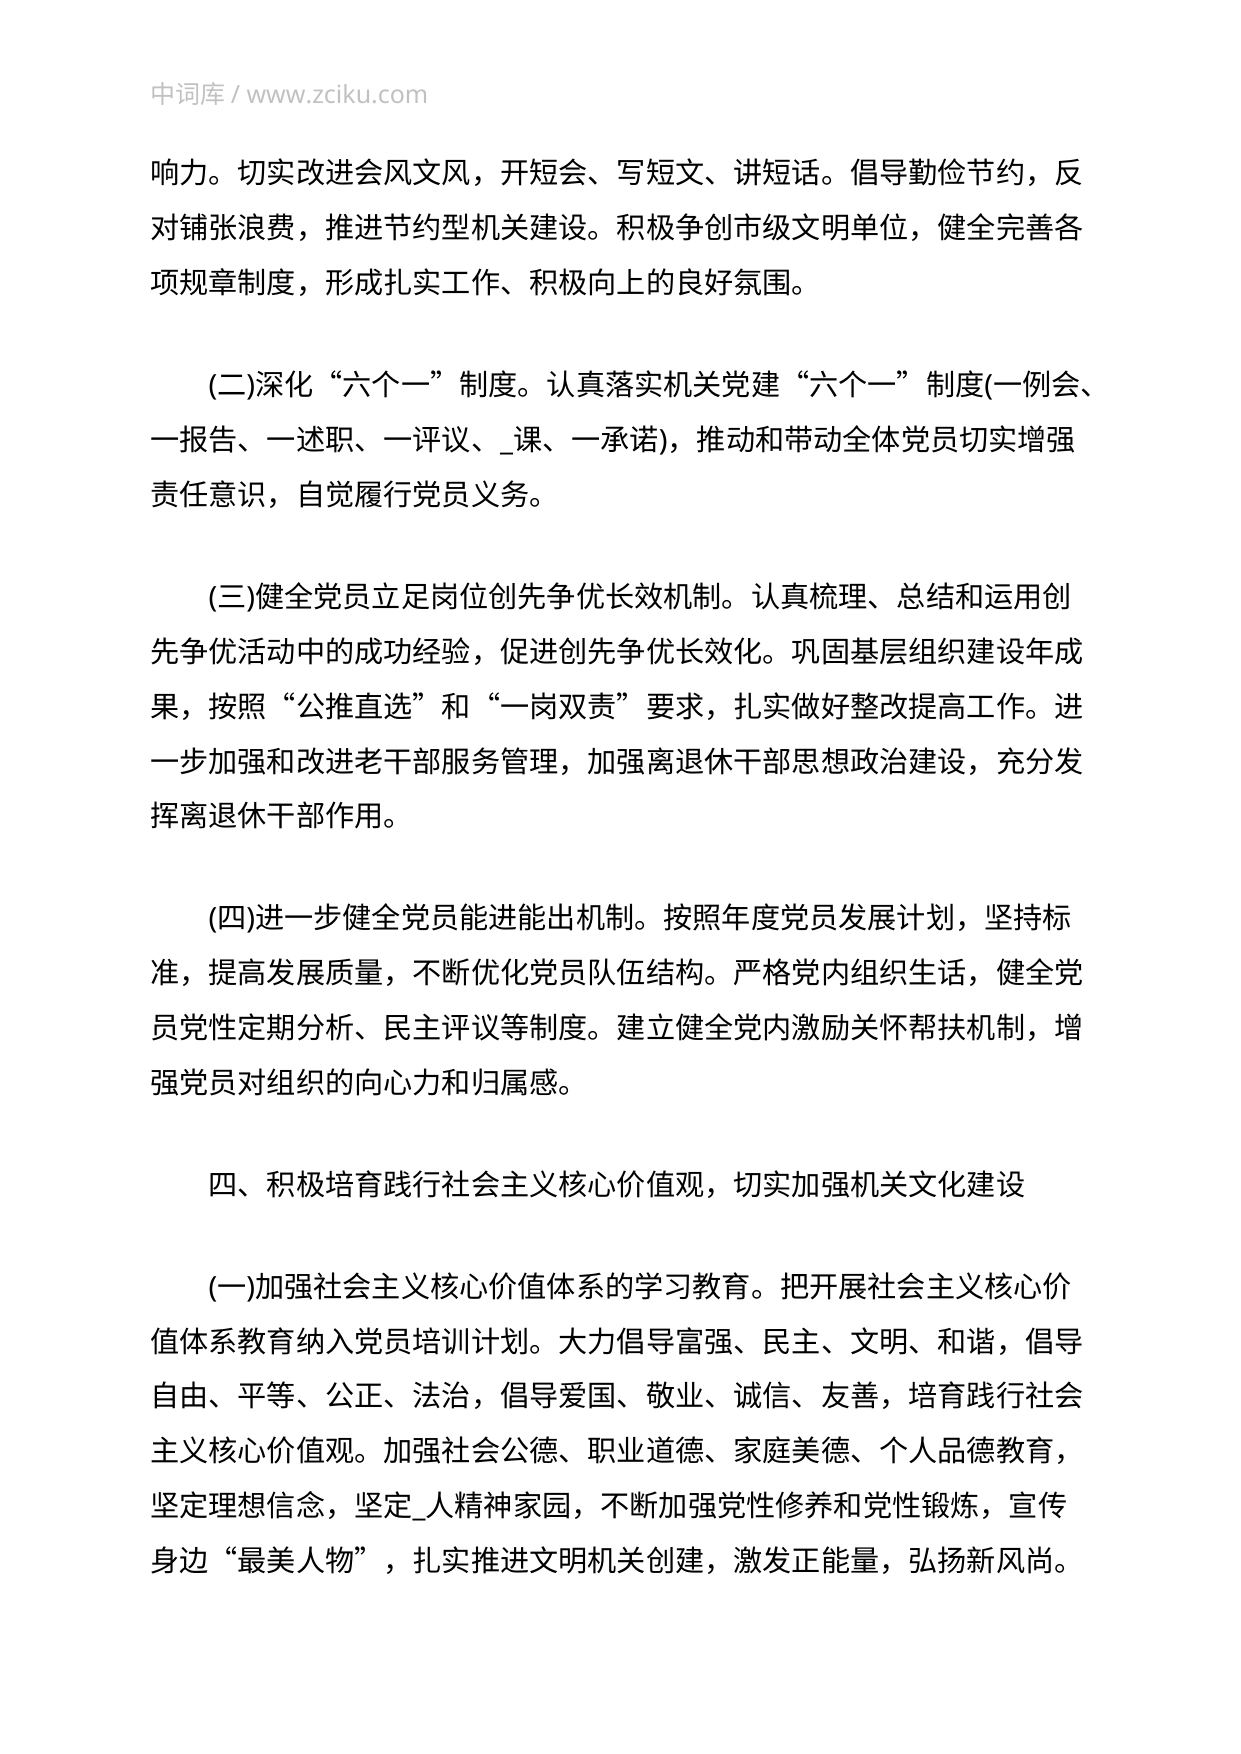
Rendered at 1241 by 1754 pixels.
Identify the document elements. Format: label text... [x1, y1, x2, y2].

text (三)健全党员立足岗位创先争优长效机制。认真梳理、总结和运用创先争优活动中的成功经验，促进创先争优长效化。巩固基层组织建设年成果，按照“公推直选”和“一岗双责”要求，扎实做好整改提高工作。进一步加强和改进老干部服务管理，加强离退休干部思想政治建设，充分发挥离退休干部作用。 [150, 573, 1090, 835]
text 四、积极培育践行社会主义核心价值观，切实加强机关文化建设 [150, 1161, 1090, 1204]
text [150, 150, 1090, 302]
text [150, 1263, 1090, 1580]
text (二)深化“六个一”制度。认真落实机关党建“六个一”制度(一例会、一报告、一述职、一评议、_课、一承诺)，推动和带动全体党员切实增强责任意识，自觉履行党员义务。 [150, 362, 1090, 514]
text (四)进一步健全党员能进能出机制。按照年度党员发展计划，坚持标准，提高发展质量，不断优化党员队伍结构。严格党内组织生话，健全党员党性定期分析、民主评议等制度。建立健全党内激励关怀帮扶机制，增强党员对组织的向心力和归属感。 [150, 895, 1090, 1102]
